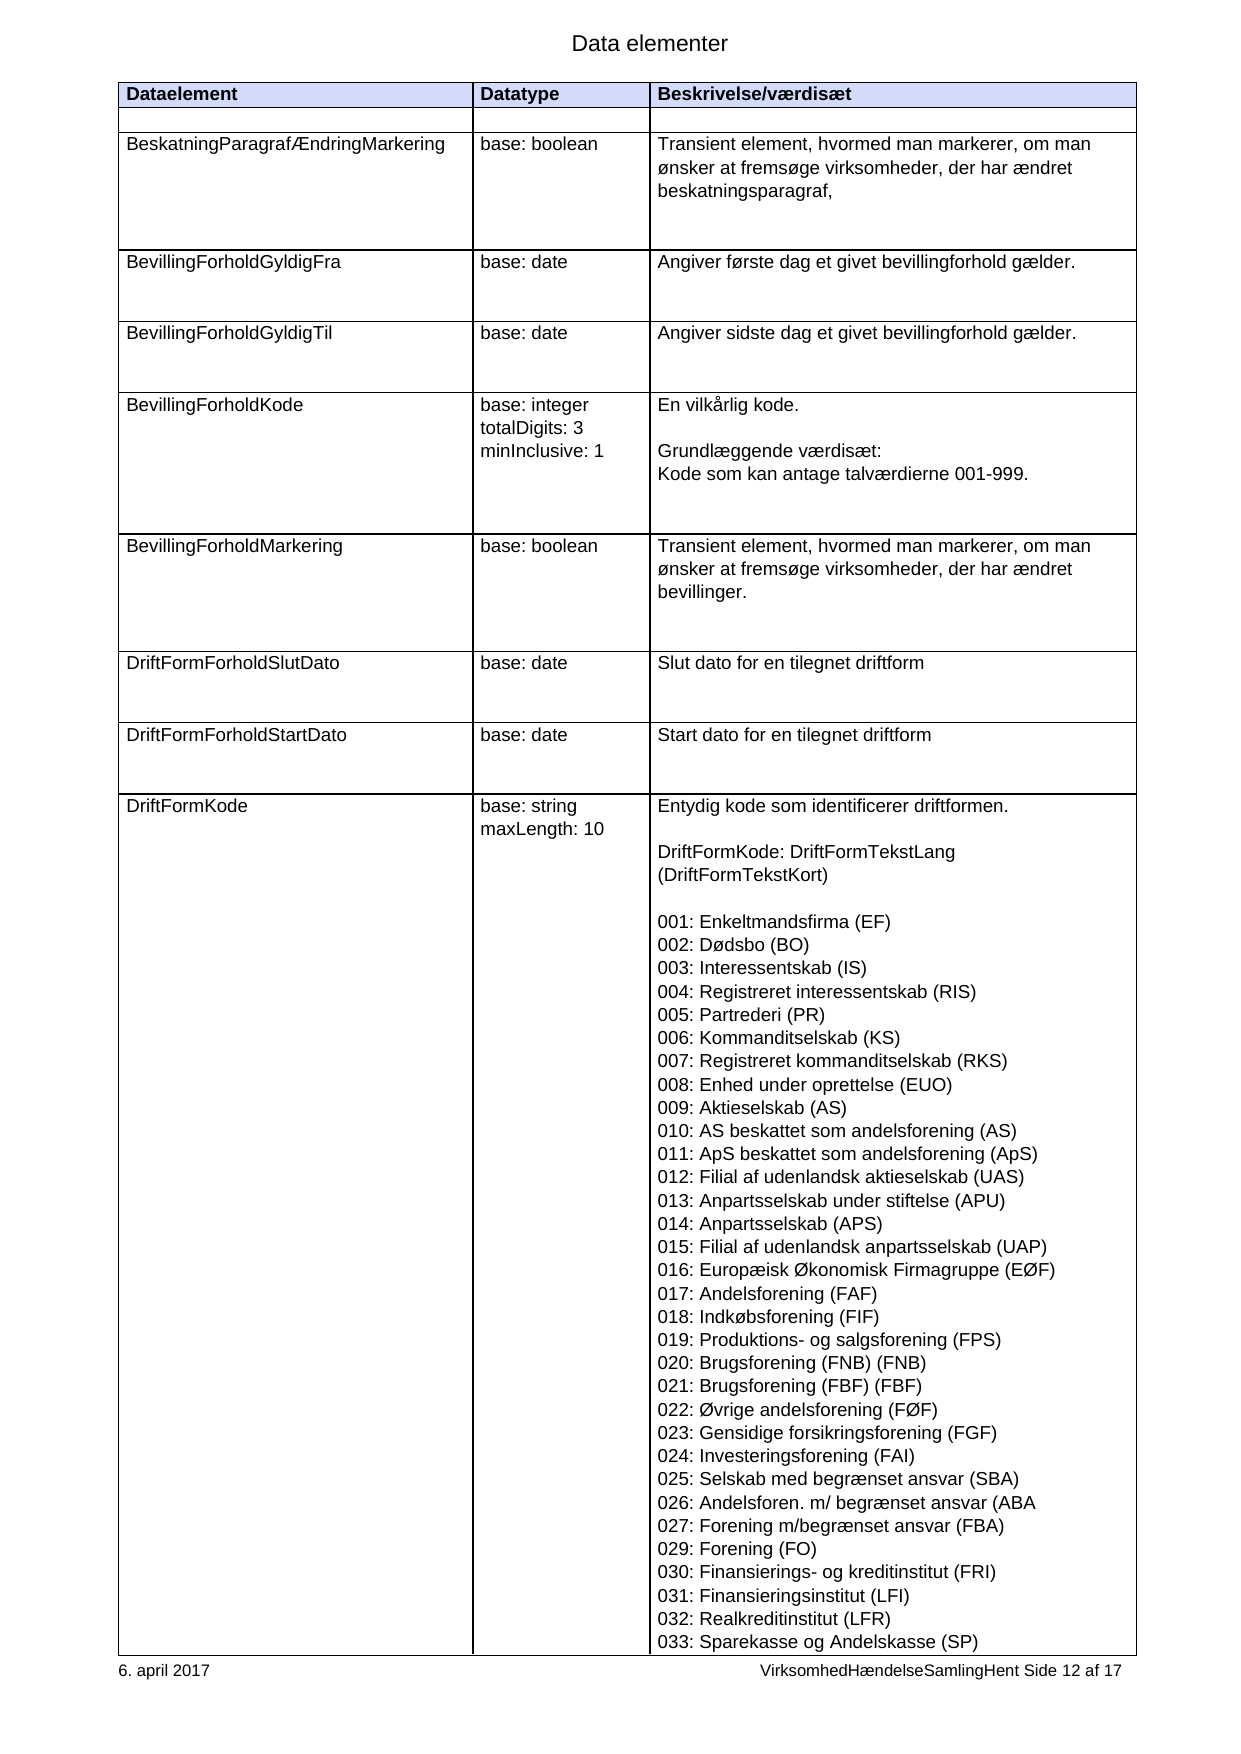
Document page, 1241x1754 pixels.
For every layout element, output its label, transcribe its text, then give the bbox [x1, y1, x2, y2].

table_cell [119, 108, 472, 132]
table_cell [651, 108, 1136, 132]
table_cell BevillingForholdGyldigFra [119, 251, 472, 321]
table_cell Transient element, hvormed man markerer, om man ønsker at fremsøge virksomheder, der har ændret beskatningsparagraf, [651, 133, 1136, 249]
table_cell base: date [474, 723, 649, 793]
table_header Beskrivelse/værdisæt [651, 83, 1136, 107]
table_cell DriftFormForholdStartDato [119, 723, 472, 793]
table_cell DriftFormKode [119, 795, 472, 1654]
table_cell BeskatningParagrafÆndringMarkering [119, 133, 472, 249]
table_header Datatype [474, 83, 649, 107]
table_cell Slut dato for en tilegnet driftform [651, 652, 1136, 722]
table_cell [651, 795, 1136, 1654]
table_cell Start dato for en tilegnet driftform [651, 723, 1136, 793]
table_cell En vilkårlig kode. Grundlæggende værdisæt: Kode som kan antage talværdierne 001-999. [651, 393, 1136, 533]
table_cell base: boolean [474, 535, 649, 651]
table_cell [474, 108, 649, 132]
table_cell base: date [474, 652, 649, 722]
table_cell BevillingForholdGyldigTil [119, 322, 472, 392]
table_cell base: date [474, 251, 649, 321]
table_cell Angiver sidste dag et givet bevillingforhold gælder. [651, 322, 1136, 392]
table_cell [474, 795, 649, 1654]
table_cell BevillingForholdKode [119, 393, 472, 533]
table_cell base: date [474, 322, 649, 392]
table_cell Transient element, hvormed man markerer, om man ønsker at fremsøge virksomheder, der har ændret bevillinger. [651, 535, 1136, 651]
table_cell Angiver første dag et givet bevillingforhold gælder. [651, 251, 1136, 321]
table_cell base: integer totalDigits: 3 minInclusive: 1 [474, 393, 649, 533]
table_cell DriftFormForholdSlutDato [119, 652, 472, 722]
table_cell base: boolean [474, 133, 649, 249]
table_cell BevillingForholdMarkering [119, 535, 472, 651]
table_header Dataelement [119, 83, 472, 107]
